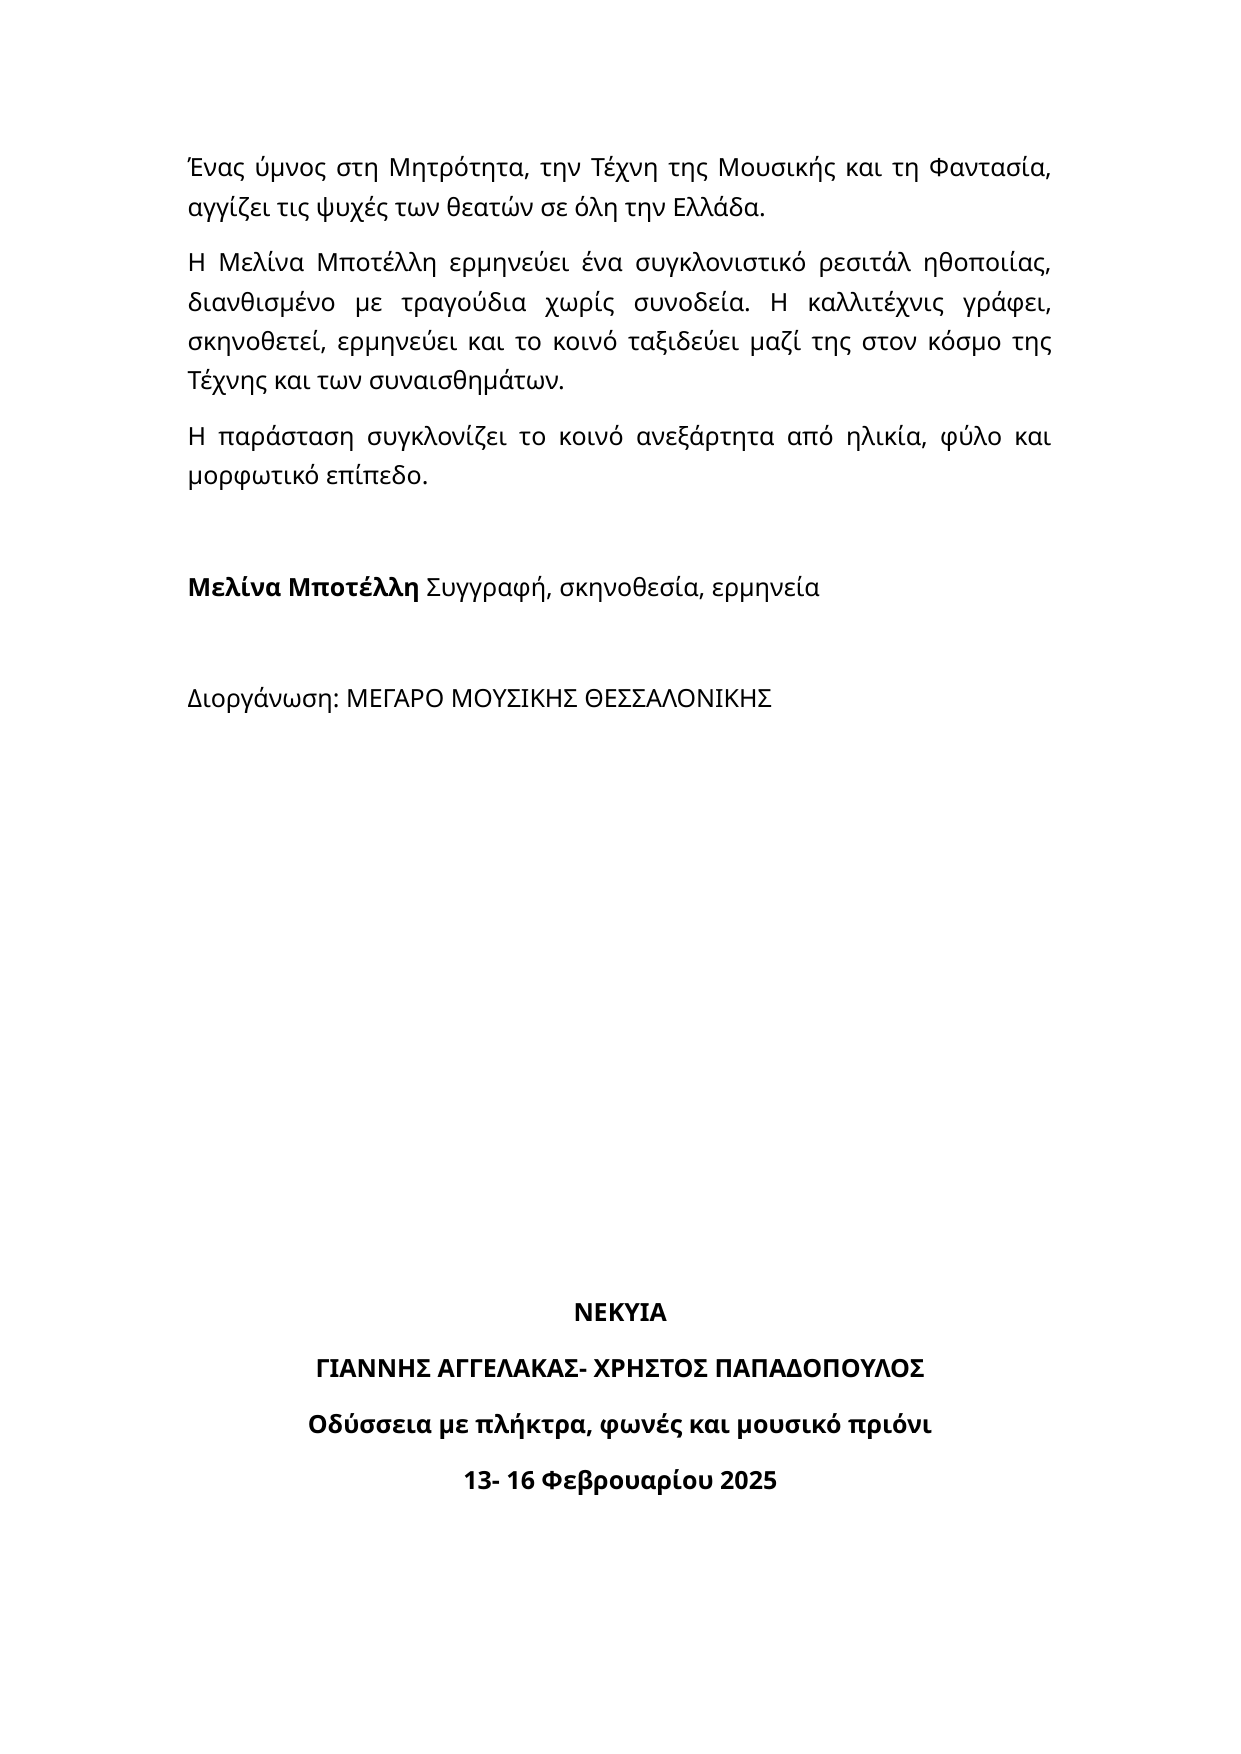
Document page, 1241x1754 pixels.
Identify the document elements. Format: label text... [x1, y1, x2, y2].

text Η Μελίνα Μποτέλλη ερμηνεύει ένα συγκλονιστικό ρεσιτάλ ηθοποιίας, διανθισμένο με τραγούδια χωρίς συνοδεία. Η καλλιτέχνις γράφει, σκηνοθετεί, ερμηνεύει και το κοινό ταξιδεύει μαζί της στον κόσμο της Τέχνης και των συναισθημάτων. [187, 245, 1053, 397]
text Ένας ύμνος στη Μητρότητα, την Τέχνη της Μουσικής και τη Φαντασία, αγγίζει τις ψυχές των θεατών σε όλη την Ελλάδα. [187, 150, 1053, 223]
text 13- 16 Φεβρουαρίου 2025 [187, 1462, 1053, 1497]
text Διοργάνωση: ΜΕΓΑΡΟ ΜΟΥΣΙΚΗΣ ΘΕΣΣΑΛΟΝΙΚΗΣ [187, 681, 1053, 715]
text Οδύσσεια με πλήκτρα, φωνές και μουσικό πριόνι [187, 1407, 1053, 1441]
text ΓΙΑΝΝΗΣ ΑΓΓΕΛΑΚΑΣ- ΧΡΗΣΤΟΣ ΠΑΠΑΔΟΠΟΥΛΟΣ [187, 1351, 1053, 1385]
text Μελίνα Μποτέλλη Συγγραφή, σκηνοθεσία, ερμηνεία [187, 569, 1053, 603]
text ΝΕΚΥΙΑ [187, 1295, 1053, 1329]
text Η παράσταση συγκλονίζει το κοινό ανεξάρτητα από ηλικία, φύλο και μορφωτικό επίπεδο. [187, 418, 1053, 492]
